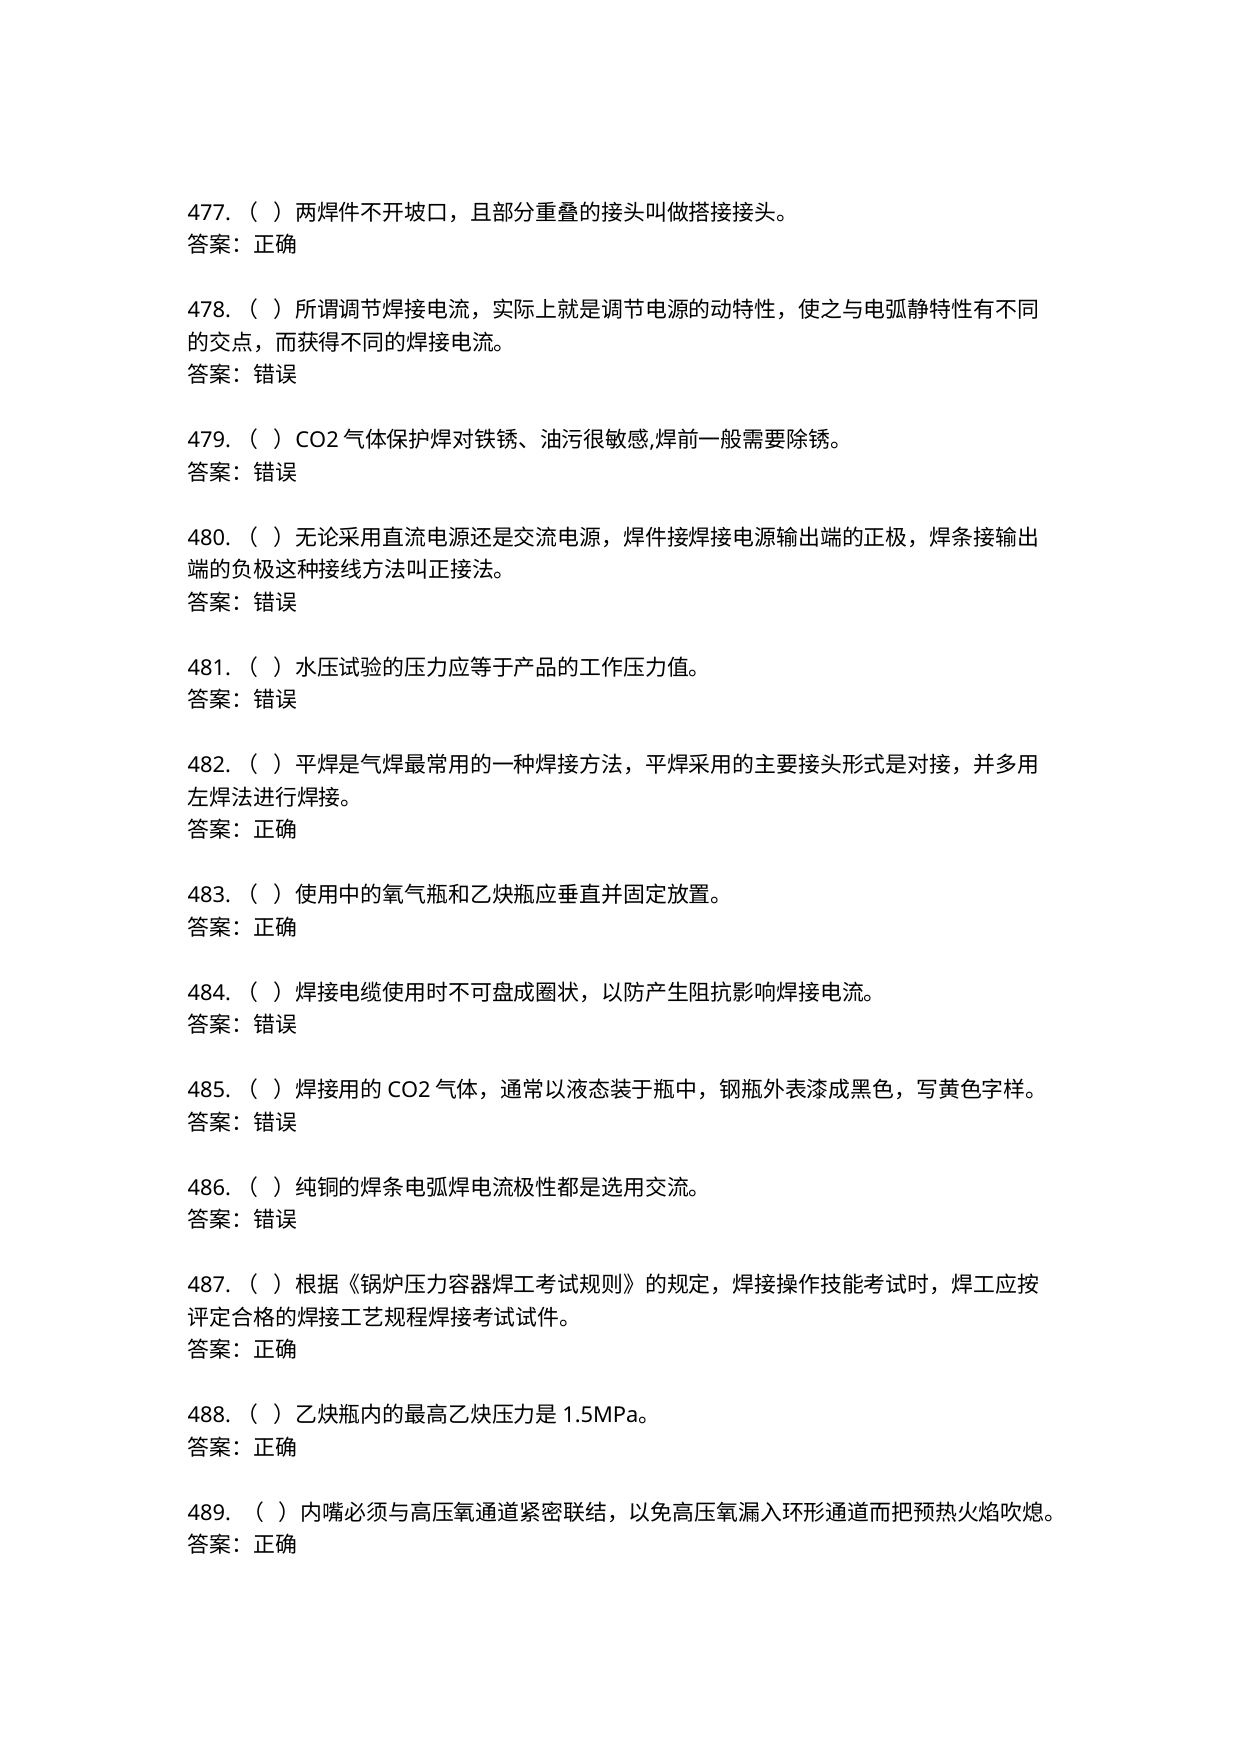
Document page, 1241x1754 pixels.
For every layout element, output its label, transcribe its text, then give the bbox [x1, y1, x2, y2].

text 答案：错误 [187, 682, 1053, 714]
text 488. （ ）乙炔瓶内的最高乙炔压力是1.5MPa。 [187, 1397, 1053, 1429]
text 480. （ ）无论采用直流电源还是交流电源，焊件接焊接电源输出端的正极，焊条接输出端的负极这种接线方法叫正接法。 [187, 519, 1053, 584]
text 482. （ ）平焊是气焊最常用的一种焊接方法，平焊采用的主要接头形式是对接，并多用左焊法进行焊接。 [187, 747, 1053, 812]
text 答案：正确 [187, 1527, 1053, 1559]
text 479. （ ）CO2气体保护焊对铁锈、油污很敏感,焊前一般需要除锈。 [187, 422, 1053, 454]
text 481. （ ）水压试验的压力应等于产品的工作压力值。 [187, 649, 1053, 682]
text 答案：错误 [187, 1202, 1053, 1234]
text 477. （ ）两焊件不开坡口，且部分重叠的接头叫做搭接接头。 [187, 194, 1053, 227]
text 答案：错误 [187, 1104, 1053, 1137]
text 489. （ ）内嘴必须与高压氧通道紧密联结，以免高压氧漏入环形通道而把预热火焰吹熄。 [187, 1494, 1053, 1527]
text 487. （ ）根据《锅炉压力容器焊工考试规则》的规定，焊接操作技能考试时，焊工应按评定合格的焊接工艺规程焊接考试试件。 [187, 1267, 1053, 1332]
text 答案：正确 [187, 227, 1053, 259]
text 答案：正确 [187, 909, 1053, 942]
text 答案：正确 [187, 812, 1053, 844]
text 答案：错误 [187, 454, 1053, 487]
text 484. （ ）焊接电缆使用时不可盘成圈状，以防产生阻抗影响焊接电流。 [187, 974, 1053, 1007]
text 486. （ ）纯铜的焊条电弧焊电流极性都是选用交流。 [187, 1169, 1053, 1202]
text 答案：错误 [187, 1007, 1053, 1039]
text 485. （ ）焊接用的CO2气体，通常以液态装于瓶中，钢瓶外表漆成黑色，写黄色字样。 [187, 1072, 1053, 1104]
text 答案：错误 [187, 357, 1053, 389]
text 答案：正确 [187, 1429, 1053, 1462]
text 478. （ ）所谓调节焊接电流，实际上就是调节电源的动特性，使之与电弧静特性有不同的交点，而获得不同的焊接电流。 [187, 292, 1053, 357]
text 答案：错误 [187, 584, 1053, 617]
text 答案：正确 [187, 1332, 1053, 1364]
text 483. （ ）使用中的氧气瓶和乙炔瓶应垂直并固定放置。 [187, 877, 1053, 909]
